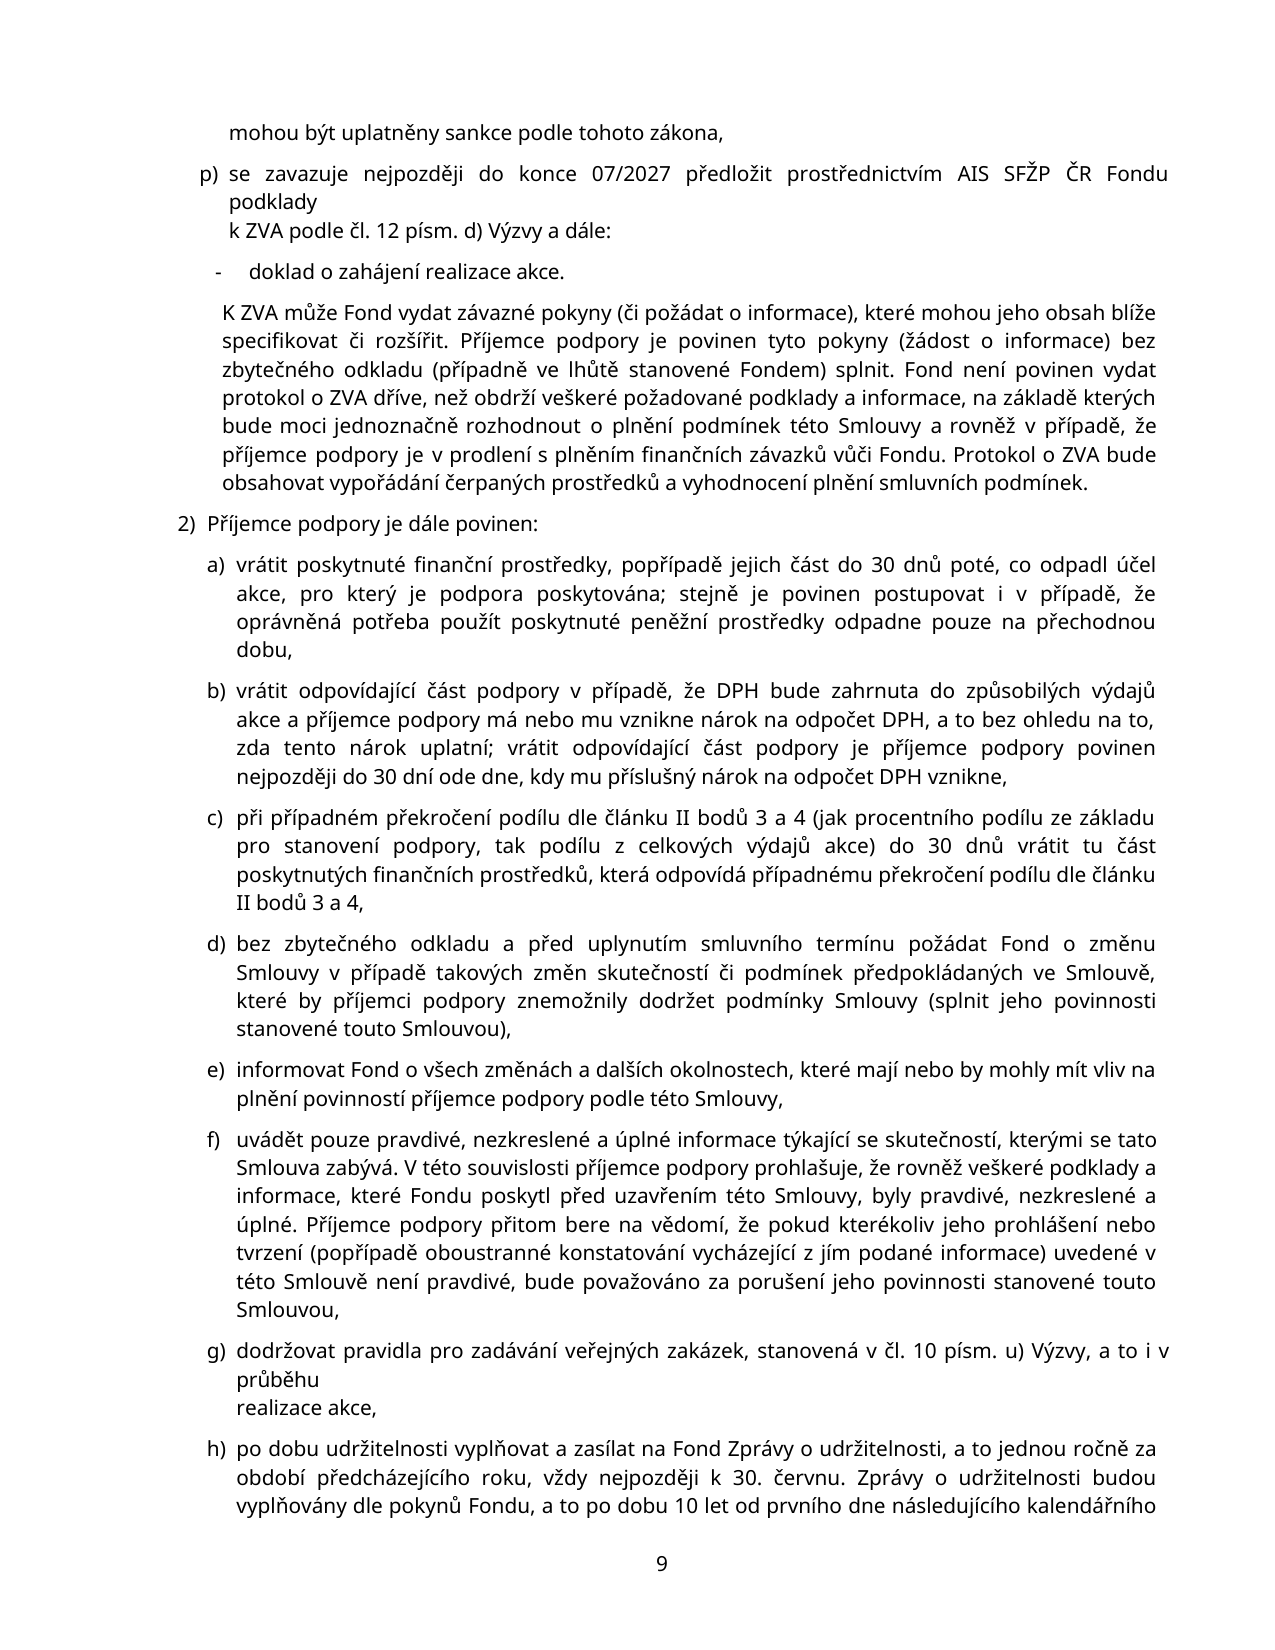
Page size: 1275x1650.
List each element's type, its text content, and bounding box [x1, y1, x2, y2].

list informovat Fond o všech změnách a dalších okolnostech, které mají nebo by mohly mít vliv na plnění povinností příjemce podpory podle této Smlouvy, [207, 1055, 1157, 1112]
list se zavazuje nejpozději do konce 07/2027 předložit prostřednictvím AIS SFŽP ČR Fondu podklady [199, 159, 1169, 216]
list dodržovat pravidla pro zadávání veřejných zakázek, stanovená v čl. 10 písm. u) Výzvy, a to i v průběhu [207, 1336, 1169, 1393]
list vrátit poskytnuté finanční prostředky, popřípadě jejich část do 30 dnů poté, co odpadl účel akce, pro který je podpora poskytována; stejně je povinen postupovat i v případě, že oprávněná potřeba použít poskytnuté peněžní prostředky odpadne pouze na přechodnou dobu, [207, 550, 1157, 664]
text K ZVA může Fond vydat závazné pokyny (či požádat o informace), které mohou jeho obsah blíže specifikovat či rozšířit. Příjemce podpory je povinen tyto pokyny (žádost o informace) bez zbytečného odkladu (případně ve lhůtě stanovené Fondem) splnit. Fond není povinen vydat protokol o ZVA dříve, než obdrží veškeré požadované podklady a informace, na základě kterých bude moci jednoznačně rozhodnout o plnění podmínek této Smlouvy a rovněž v případě, že příjemce podpory je v prodlení s plněním finančních závazků vůči Fondu. Protokol o ZVA bude obsahovat vypořádání čerpaných prostředků a vyhodnocení plnění smluvních podmínek. [222, 298, 1157, 497]
list při případném překročení podílu dle článku II bodů 3 a 4 (jak procentního podílu ze základu pro stanovení podpory, tak podílu z celkových výdajů akce) do 30 dnů vrátit tu část poskytnutých finančních prostředků, která odpovídá případnému překročení podílu dle článku II bodů 3 a 4, [207, 803, 1157, 917]
list bez zbytečného odkladu a před uplynutím smluvního termínu požádat Fond o změnu Smlouvy v případě takových změn skutečností či podmínek předpokládaných ve Smlouvě, které by příjemci podpory znemožnily dodržet podmínky Smlouvy (splnit jeho povinnosti stanovené touto Smlouvou), [207, 929, 1156, 1043]
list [207, 1434, 1157, 1519]
text realizace akce, [236, 1393, 1169, 1422]
list Příjemce podpory je dále povinen: [177, 509, 1169, 538]
list uvádět pouze pravdivé, nezkreslené a úplné informace týkající se skutečností, kterými se tato Smlouva zabývá. V této souvislosti příjemce podpory prohlašuje, že rovněž veškeré podklady a informace, které Fondu poskytl před uzavřením této Smlouvy, byly pravdivé, nezkreslené a úplné. Příjemce podpory přitom bere na vědomí, že pokud kterékoliv jeho prohlášení nebo tvrzení (popřípadě oboustranné konstatování vycházející z jím podané informace) uvedené v této Smlouvě není pravdivé, bude považováno za porušení jeho povinnosti stanovené touto Smlouvou, [207, 1125, 1157, 1324]
text - doklad o zahájení realizace akce. [215, 257, 1169, 285]
list vrátit odpovídající část podpory v případě, že DPH bude zahrnuta do způsobilých výdajů akce a příjemce podpory má nebo mu vznikne nárok na odpočet DPH, a to bez ohledu na to, zda tento nárok uplatní; vrátit odpovídající část podpory je příjemce podpory povinen nejpozději do 30 dní ode dne, kdy mu příslušný nárok na odpočet DPH vznikne, [207, 677, 1157, 790]
text k ZVA podle čl. 12 písm. d) Výzvy a dále: [229, 216, 1169, 244]
text mohou být uplatněny sankce podle tohoto zákona, [229, 118, 1169, 146]
